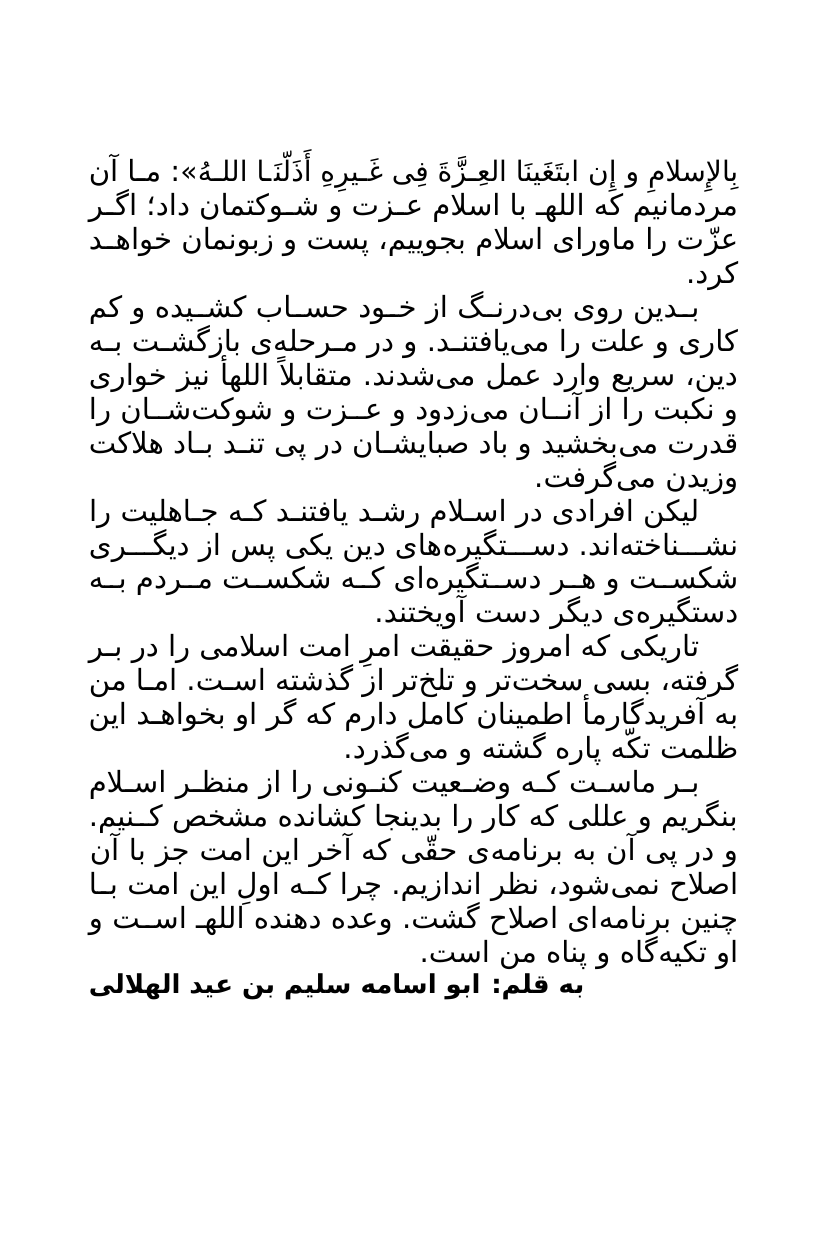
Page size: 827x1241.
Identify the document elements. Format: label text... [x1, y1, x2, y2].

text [89, 154, 738, 290]
text به قلم: ابو اسامه سلیم بن عید الهلالی [89, 969, 738, 999]
text بدین روی بی‌درنگ از خود حساب کشیده و کم کاری و علت را می‌یافتند. و در مرحله‌ی بازگشت به دین، سریع وارد عمل می‌شدند. متقابلاً اللهأ نیز خواری و نکبت را از آنان می‌زدود و عزت و شوکت‌شان را قدرت می‌بخشید و باد صبایشان در پی تند باد هلاکت وزیدن می‌گرفت. [89, 290, 738, 494]
text بر ماست که وضعیت کنونی را از منظر اسلام بنگریم و عللی که کار را بدینجا کشانده مشخص کنیم. و در پی آن به برنامه‌ی حقّی که آخر این امت جز با آن اصلاح نمی‌شود، نظر اندازیم. چرا که اولِ این امت با چنین برنامه‌ای اصلاح گشت. وعده دهنده اللهـ است و او تکیه‌گاه و پناه من است. [89, 766, 738, 969]
text تاریکی که امروز حقیقت امرِ امت اسلامی را در بر گرفته، بسی سخت‌تر و تلخ‌تر از گذشته است. اما من به آفریدگارمأ اطمینان کامل دارم که گر او بخواهد این ظلمت تکّه پاره گشته و می‌گذرد. [89, 630, 738, 766]
text لیکن افرادی در اسلام رشد یافتند که جاهلیت را نشناخته‌اند. دستگیره‌های دین یکی پس از دیگری شکست و هر دستگیره‌ای که شکست مردم به دستگیره‌ی دیگر دست آویختند. [89, 494, 738, 630]
